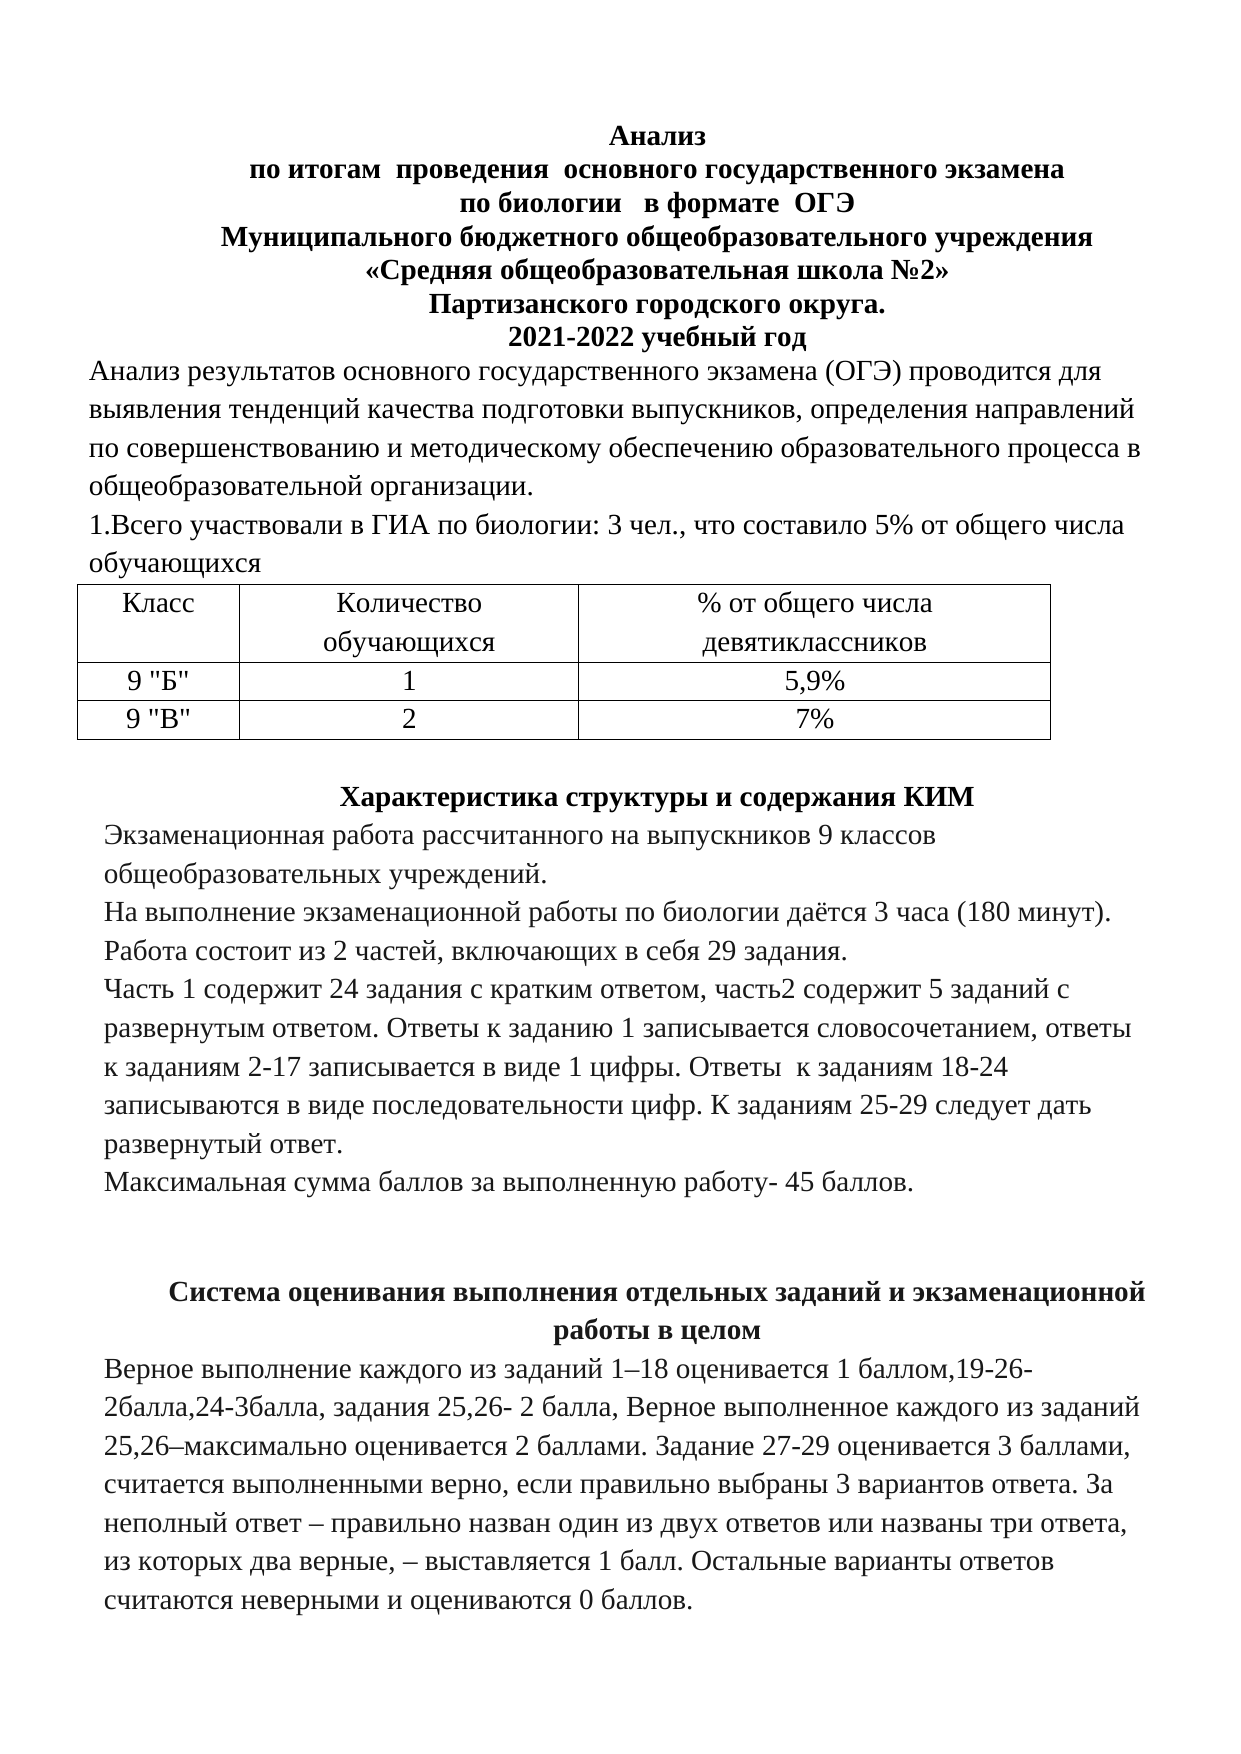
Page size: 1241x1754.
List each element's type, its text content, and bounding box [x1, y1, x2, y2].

table_cell 5,9% [579, 663, 1050, 700]
text Часть 1 содержит 24 задания с кратким ответом, часть2 содержит 5 заданий с развернутым ответом. Ответы к заданию 1 записывается словосочетанием, ответы к заданиям 2-17 записывается в виде 1 цифры. Ответы к заданиям 18-24 записываются в виде последовательности цифр. К заданиям 25-29 следует дать развернутый ответ. [103, 972, 1152, 1159]
text 1.Всего участвовали в ГИА по биологии: 3 чел., что составило 5% от общего числа обучающихся [89, 507, 1152, 579]
table_cell 9 "Б" [78, 663, 239, 700]
text Максимальная сумма баллов за выполненную работу- 45 баллов. [103, 1164, 1152, 1198]
table_cell 1 [240, 663, 578, 700]
text по итогам проведения основного государственного экзамена [162, 152, 1152, 185]
text Анализ результатов основного государственного экзамена (ОГЭ) проводится для выявления тенденций качества подготовки выпускников, определения направлений по совершенствованию и методическому обеспечению образовательного процесса в общеобразовательной организации. [89, 353, 1152, 502]
text Экзаменационная работа рассчитанного на выпускников 9 классов общеобразовательных учреждений. [103, 817, 1152, 889]
text Система оценивания выполнения отдельных заданий и экзаменационной работы в целом [162, 1274, 1152, 1346]
text по биологии в формате ОГЭ [162, 185, 1152, 219]
table_header % от общего числа девятиклассников [579, 585, 1050, 662]
text Характеристика структуры и содержания КИМ [162, 779, 1152, 812]
text «Средняя общеобразовательная школа №2» [162, 252, 1152, 286]
text Муниципального бюджетного общеобразовательного учреждения [162, 219, 1152, 252]
table_header Количество обучающихся [240, 585, 578, 662]
table_cell 9 "В" [78, 701, 239, 739]
text Верное выполнение каждого из заданий 1–18 оценивается 1 баллом,19-26-2балла,24-3балла, задания 25,26- 2 балла, Верное выполненное каждого из заданий 25,26–максимально оценивается 2 баллами. Задание 27-29 оценивается 3 баллами, считается выполненными верно, если правильно выбраны 3 вариантов ответа. За неполный ответ – правильно назван один из двух ответов или названы три ответа, из которых два верные, – выставляется 1 балл. Остальные варианты ответов считаются неверными и оцениваются 0 баллов. [103, 1351, 1152, 1616]
table_cell 7% [579, 701, 1050, 739]
table_cell 2 [240, 701, 578, 739]
text Анализ [162, 118, 1152, 152]
text 2021-2022 учебный год [162, 319, 1152, 353]
text На выполнение экзаменационной работы по биологии даётся 3 часа (180 минут). Работа состоит из 2 частей, включающих в себя 29 задания. [103, 894, 1152, 967]
text Партизанского городского округа. [162, 286, 1152, 319]
table_header Класс [78, 585, 239, 662]
